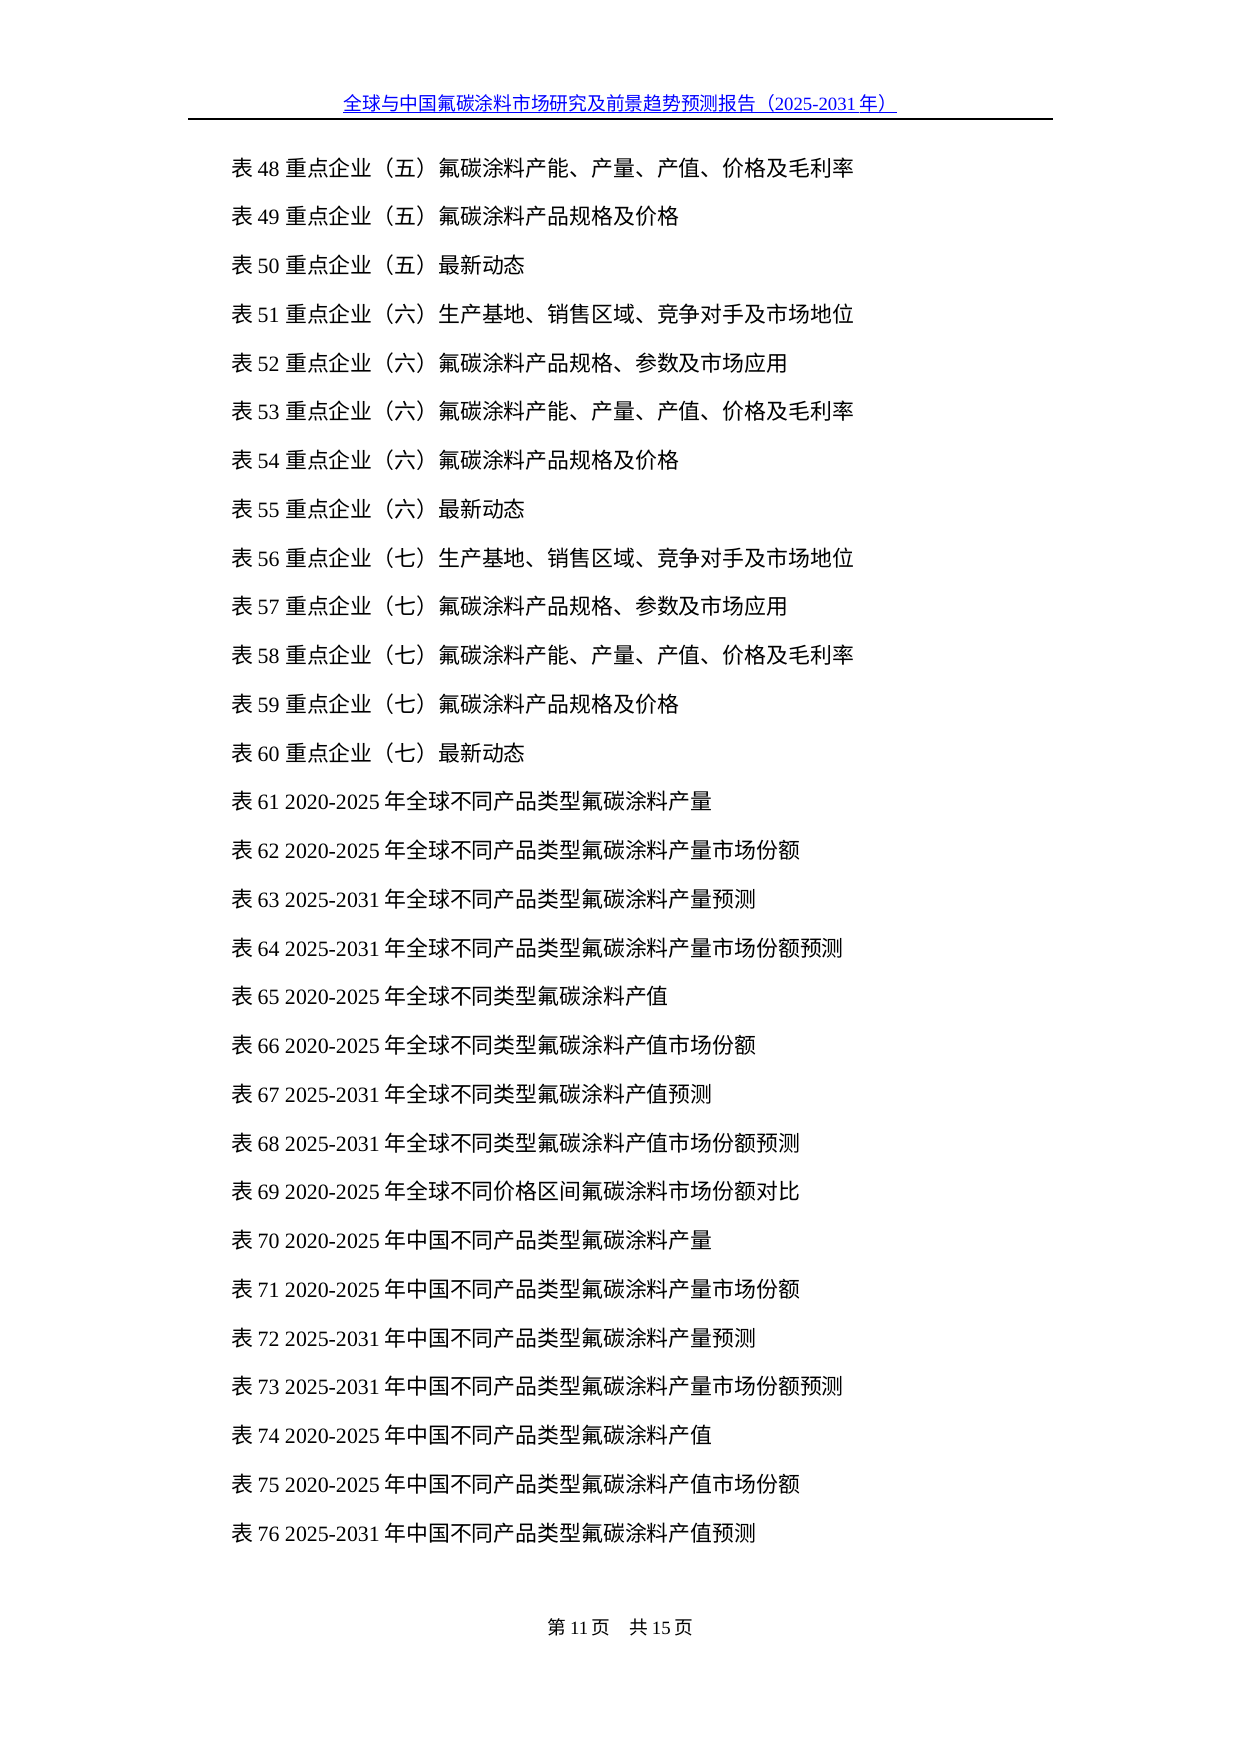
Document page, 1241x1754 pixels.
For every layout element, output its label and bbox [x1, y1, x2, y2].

text [187, 150, 1053, 1548]
